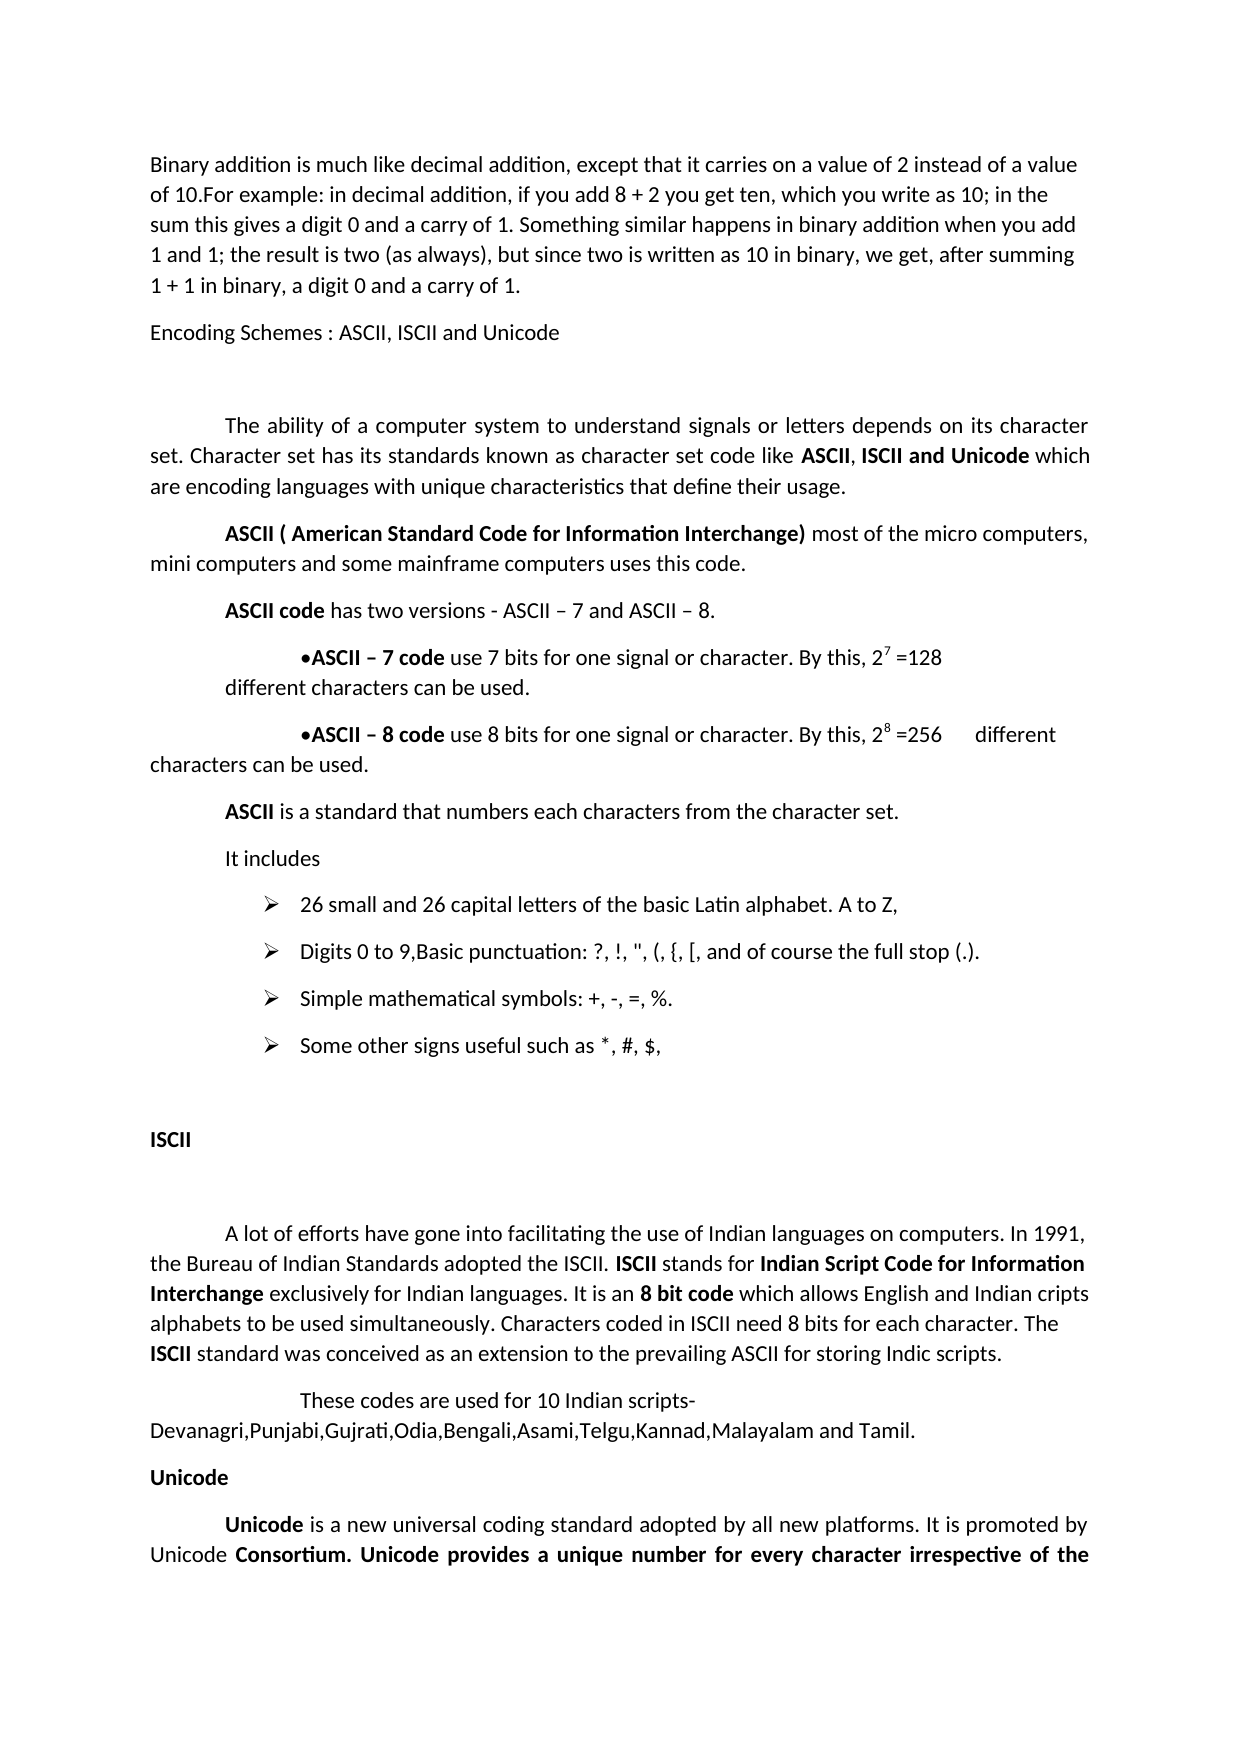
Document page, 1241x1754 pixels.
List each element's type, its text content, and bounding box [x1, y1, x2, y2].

text ASCII is a standard that numbers each characters from the character set. [150, 797, 1090, 825]
text ISCII [150, 1125, 1090, 1153]
list Simple mathematical symbols: +, -, =, %. [262, 984, 1090, 1012]
text Unicode [150, 1463, 1090, 1492]
list 26 small and 26 capital letters of the basic Latin alphabet. A to Z, [262, 891, 1090, 919]
text ASCII ( American Standard Code for Information Interchange) most of the micro computers, mini computers and some mainframe computers uses this code. [150, 519, 1090, 577]
list Some other signs useful such as *, #, $, [262, 1031, 1090, 1059]
text Encoding Schemes : ASCII, ISCII and Unicode [150, 318, 1090, 346]
text It includes [150, 844, 1090, 872]
text The ability of a computer system to understand signals or letters depends on its character set. Character set has its standards known as character set code like ASCII, ISCII and Unicode which are encoding languages with unique characteristics that define their usage. [150, 411, 1090, 500]
text •ASCII – 7 code use 7 bits for one signal or character. By this, 27 =128 different characters can be used. [150, 643, 1090, 701]
text A lot of efforts have gone into facilitating the use of Indian languages on computers. In 1991, the Bureau of Indian Standards adopted the ISCII. ISCII stands for Indian Script Code for Information Interchange exclusively for Indian languages. It is an 8 bit code which allows English and Indian cripts alphabets to be used simultaneously. Characters coded in ISCII need 8 bits for each character. The ISCII standard was conceived as an extension to the prevailing ASCII for storing Indic scripts. [150, 1219, 1090, 1368]
text ASCII code has two versions - ASCII – 7 and ASCII – 8. [150, 596, 1090, 624]
text •ASCII – 8 code use 8 bits for one signal or character. By this, 28 =256 different characters can be used. [150, 720, 1090, 778]
text These codes are used for 10 Indian scripts-Devanagri,Punjabi,Gujrati,Odia,Bengali,Asami,Telgu,Kannad,Malayalam and Tamil. [150, 1386, 1090, 1445]
text Binary addition is much like decimal addition, except that it carries on a value of 2 instead of a value of 10.For example: in decimal addition, if you add 8 + 2 you get ten, which you write as 10; in the sum this gives a digit 0 and a carry of 1. Something similar happens in binary addition when you add 1 and 1; the result is two (as always), but since two is written as 10 in binary, we get, after summing 1 + 1 in binary, a digit 0 and a carry of 1. [150, 150, 1090, 299]
list Digits 0 to 9,Basic punctuation: ?, !, ", (, {, [, and of course the full stop (.). [262, 937, 1090, 966]
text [150, 1510, 1090, 1569]
